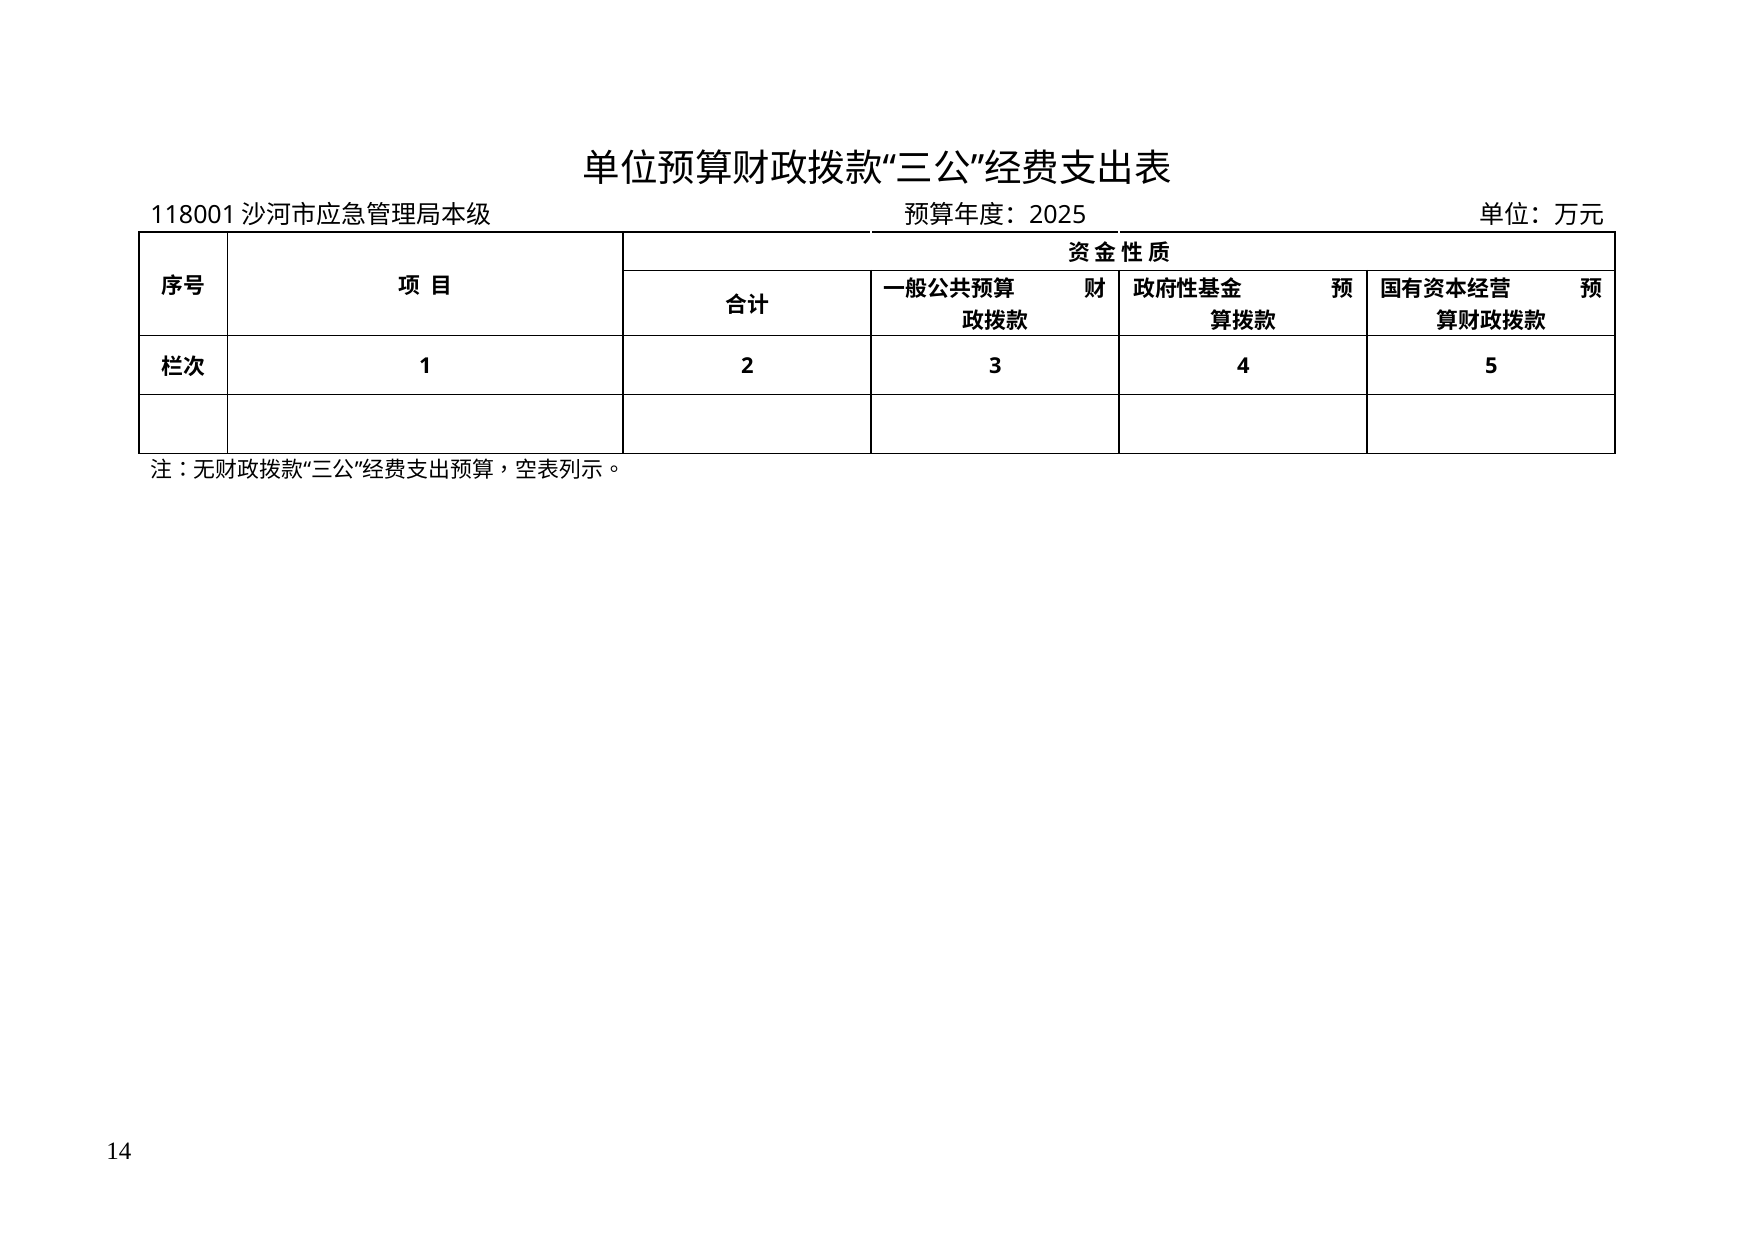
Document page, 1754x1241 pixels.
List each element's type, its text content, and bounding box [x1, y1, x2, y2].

table_cell 项 目 [228, 233, 622, 334]
table_cell [872, 395, 1118, 453]
table_cell 2 [624, 336, 870, 394]
table_cell 一般公共预算 财政拨款 [872, 271, 1118, 334]
table_header 单位：万元 [1120, 195, 1614, 231]
table_cell 政府性基金 预算拨款 [1120, 271, 1366, 334]
table_cell [228, 395, 622, 453]
table_cell [1120, 395, 1366, 453]
table_cell [140, 395, 227, 453]
table_cell 5 [1368, 336, 1614, 394]
table_cell 序号 [140, 233, 227, 334]
text 注：无财政拨款“三公”经费支出预算，空表列示。 [106, 454, 1648, 484]
table_header 118001沙河市应急管理局本级 [140, 195, 870, 231]
table_header 预算年度：2025 [872, 195, 1118, 231]
table_cell [1368, 395, 1614, 453]
text 单位预算财政拨款“三公”经费支出表 [106, 142, 1648, 193]
table_cell 合计 [624, 271, 870, 334]
table_cell 国有资本经营 预算财政拨款 [1368, 271, 1614, 334]
table_cell 4 [1120, 336, 1366, 394]
table_cell [624, 395, 870, 453]
table_cell 栏次 [140, 336, 227, 394]
table_cell 1 [228, 336, 622, 394]
table_cell 3 [872, 336, 1118, 394]
table_cell 资 金 性 质 [624, 233, 1614, 270]
